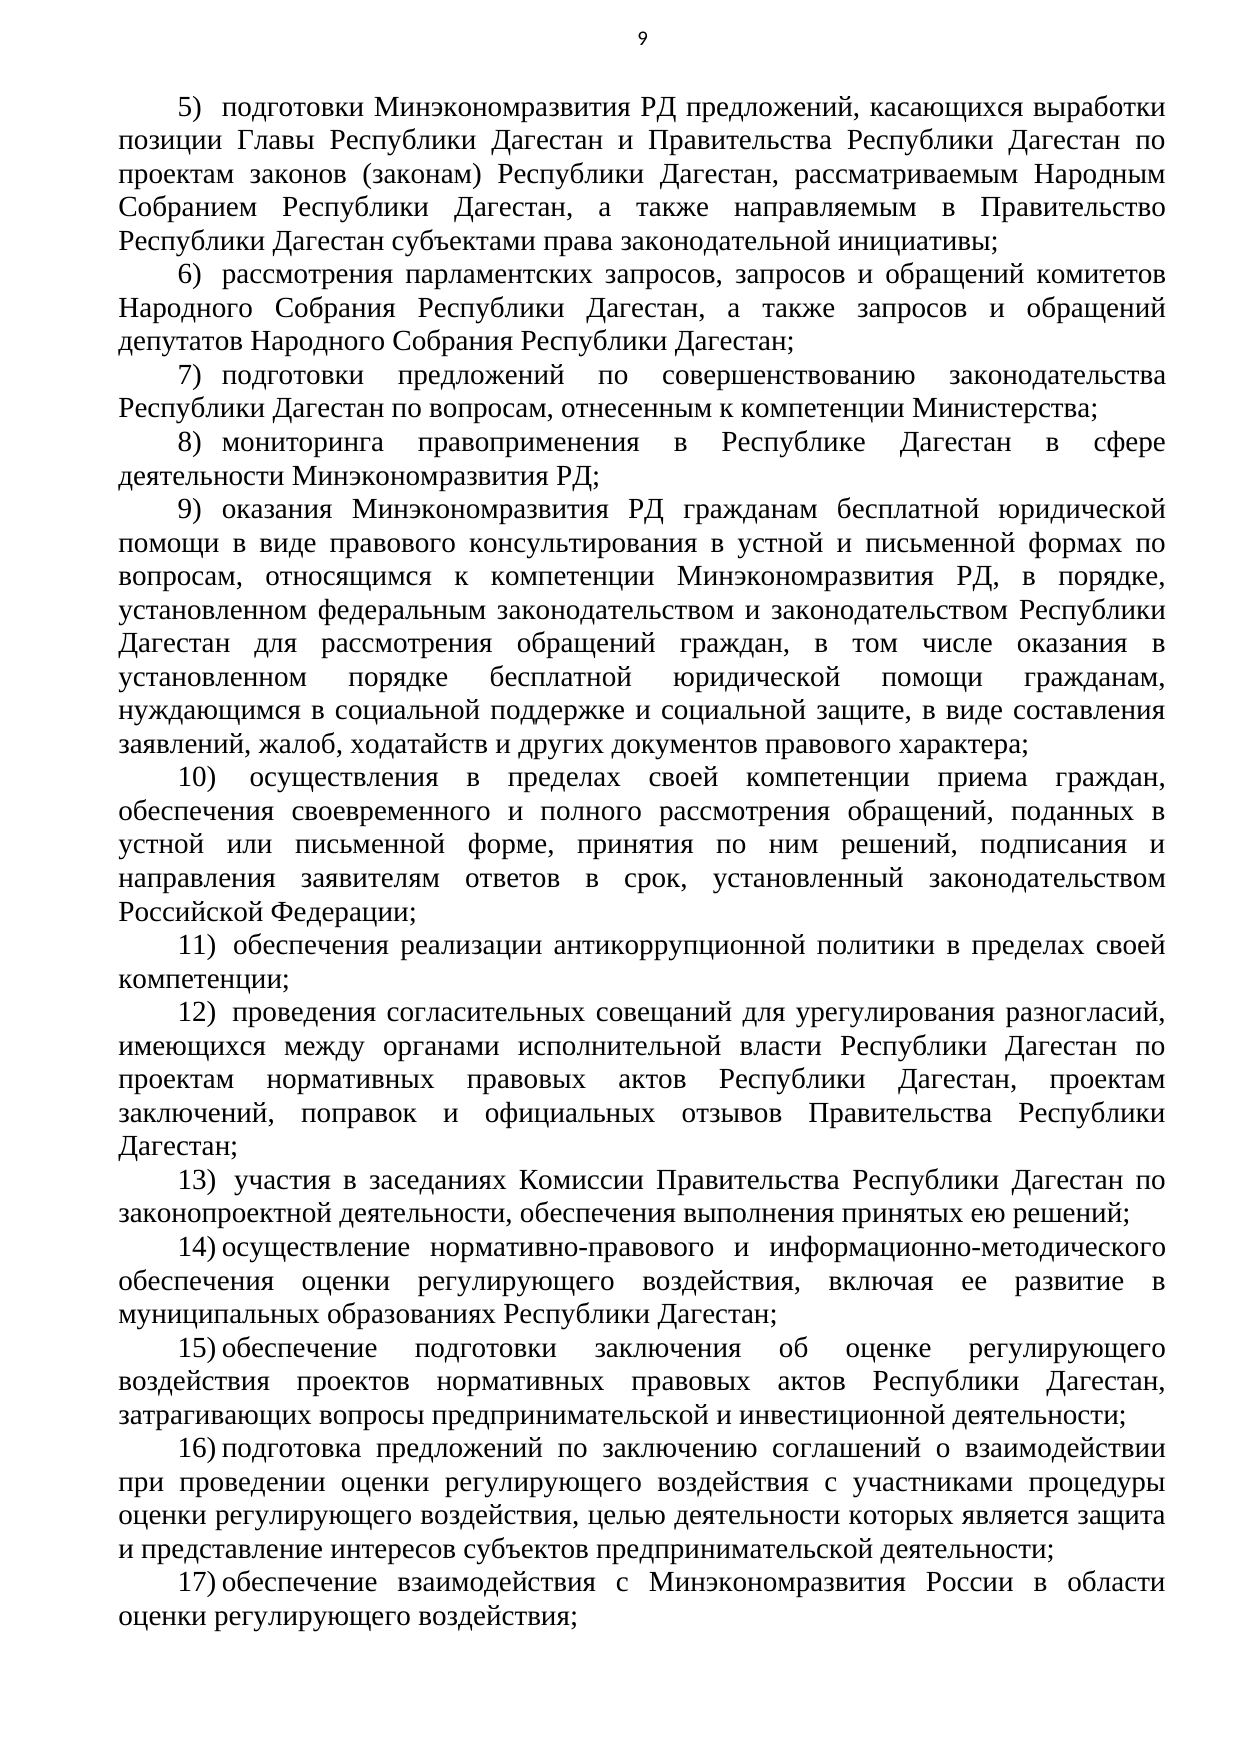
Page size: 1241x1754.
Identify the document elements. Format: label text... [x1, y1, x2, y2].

list оказания Минэкономразвития РД гражданам бесплатной юридической помощи в виде правового консультирования в устной и письменной формах по вопросам, относящимся к компетенции Минэкономразвития РД, в порядке, установленном федеральным законодательством и законодательством Республики Дагестан для рассмотрения обращений граждан, в том числе оказания в установленном порядке бесплатной юридической помощи гражданам, нуждающимся в социальной поддержке и социальной защите, в виде составления заявлений, жалоб, ходатайств и других документов правового характера; [118, 491, 1167, 759]
list обеспечение подготовки заключения об оценке регулирующего воздействия проектов нормативных правовых актов Республики Дагестан, затрагивающих вопросы предпринимательской и инвестиционной деятельности; [118, 1330, 1167, 1430]
list мониторинга правоприменения в Республике Дагестан в сфере деятельности Минэкономразвития РД; [118, 424, 1167, 491]
list осуществления в пределах своей компетенции приема граждан, обеспечения своевременного и полного рассмотрения обращений, поданных в устной или письменной форме, принятия по ним решений, подписания и направления заявителям ответов в срок, установленный законодательством Российской Федерации; [118, 759, 1167, 927]
list подготовки предложений по совершенствованию законодательства Республики Дагестан по вопросам, отнесенным к компетенции Министерства; [118, 357, 1167, 424]
list проведения согласительных совещаний для урегулирования разногласий, имеющихся между органами исполнительной власти Республики Дагестан по проектам нормативных правовых актов Республики Дагестан, проектам заключений, поправок и официальных отзывов Правительства Республики Дагестан; [118, 994, 1167, 1162]
list участия в заседаниях Комиссии Правительства Республики Дагестан по законопроектной деятельности, обеспечения выполнения принятых ею решений; [118, 1162, 1167, 1229]
list подготовка предложений по заключению соглашений о взаимодействии при проведении оценки регулирующего воздействия с участниками процедуры оценки регулирующего воздействия, целью деятельности которых является защита и представление интересов субъектов предпринимательской деятельности; [118, 1430, 1167, 1564]
list подготовки Минэкономразвития РД предложений, касающихся выработки позиции Главы Республики Дагестан и Правительства Республики Дагестан по проектам законов (законам) Республики Дагестан, рассматриваемым Народным Собранием Республики Дагестан, а также направляемым в Правительство Республики Дагестан субъектами права законодательной инициативы; [118, 89, 1167, 256]
list рассмотрения парламентских запросов, запросов и обращений комитетов Народного Собрания Республики Дагестан, а также запросов и обращений депутатов Народного Собрания Республики Дагестан; [118, 256, 1167, 357]
list обеспечение взаимодействия с Минэкономразвития России в области оценки регулирующего воздействия; [118, 1564, 1167, 1632]
list осуществление нормативно-правового и информационно-методического обеспечения оценки регулирующего воздействия, включая ее развитие в муниципальных образованиях Республики Дагестан; [118, 1229, 1167, 1330]
list обеспечения реализации антикоррупционной политики в пределах своей компетенции; [118, 927, 1167, 994]
